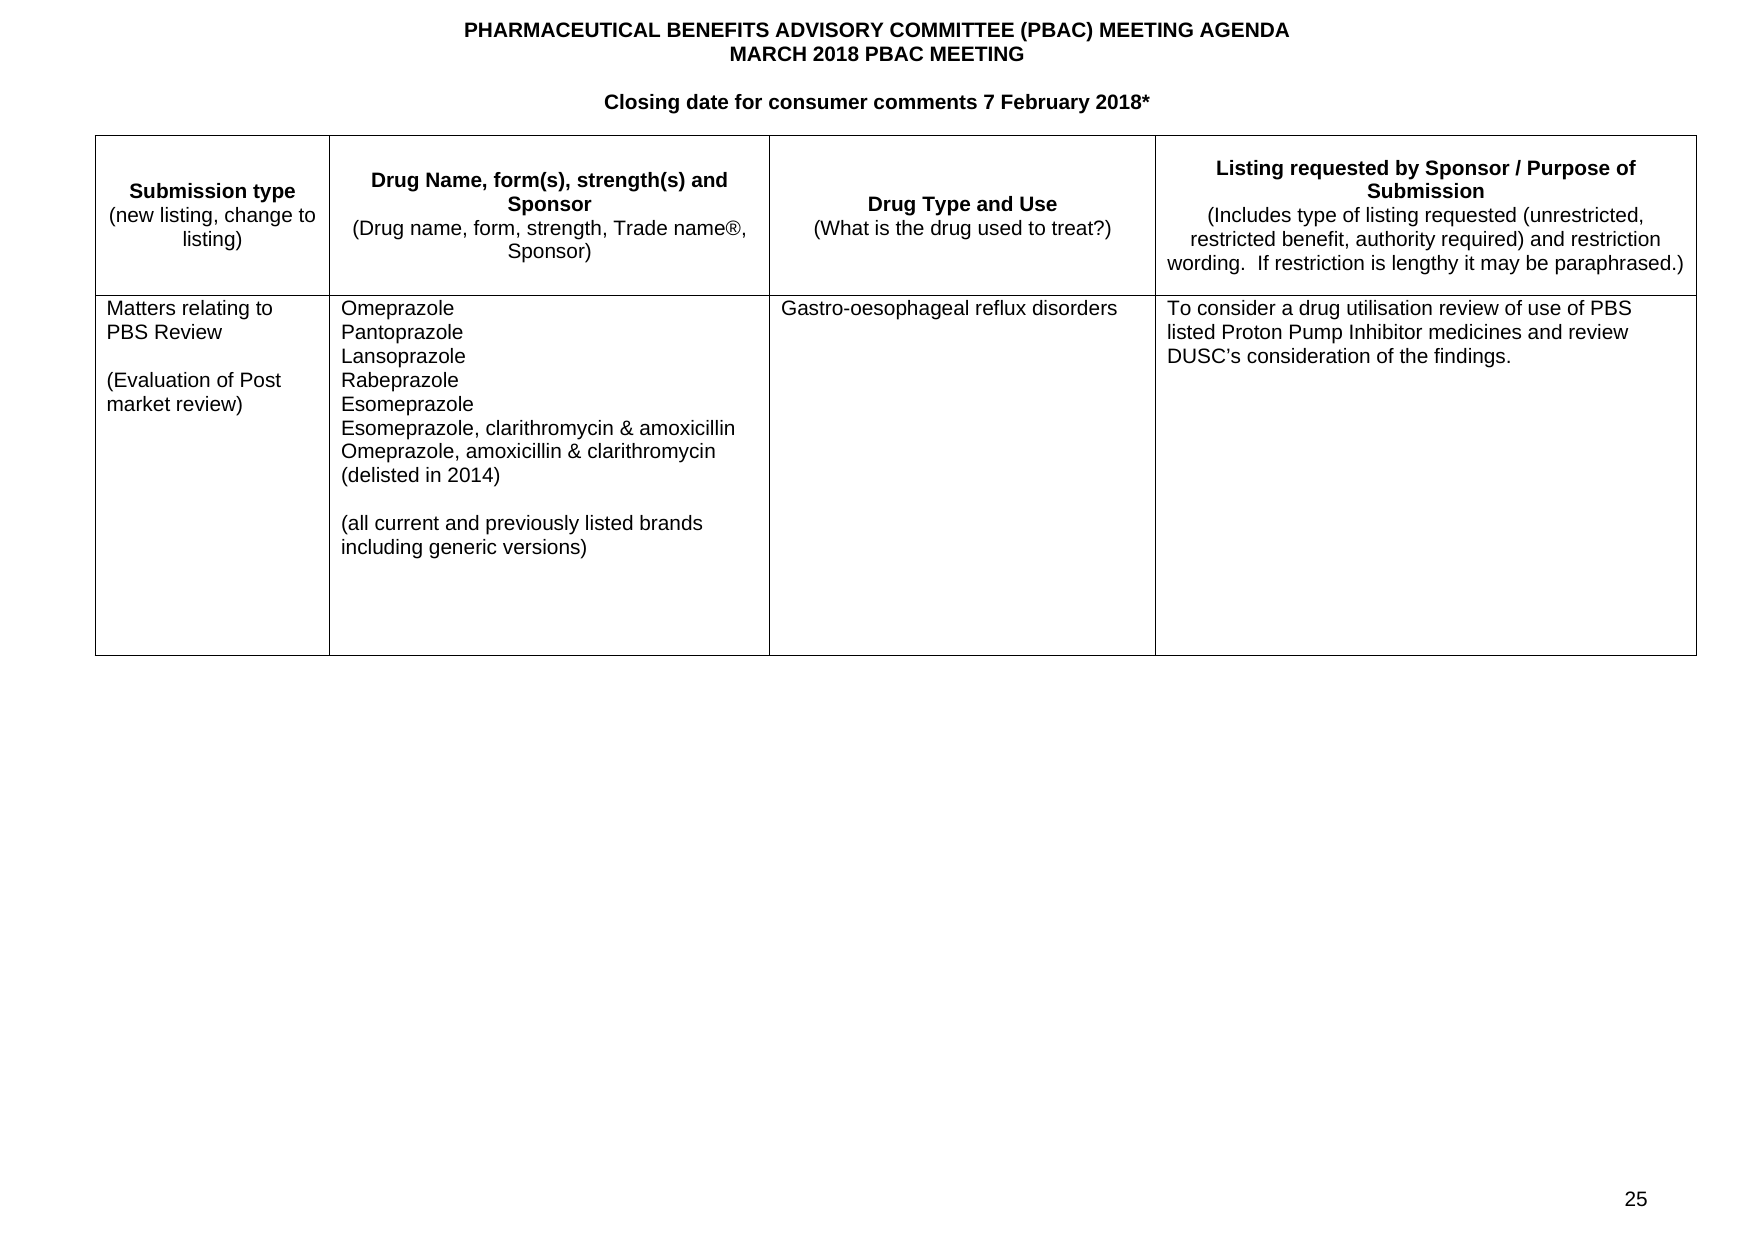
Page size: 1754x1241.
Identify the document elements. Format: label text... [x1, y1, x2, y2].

table_header Submission type (new listing, change to listing) [96, 136, 329, 294]
table_cell Matters relating to PBS Review (Evaluation of Post market review) [96, 296, 329, 655]
table_header Drug Name, form(s), strength(s) and Sponsor (Drug name, form, strength, Trade name®, Sponsor) [330, 136, 769, 294]
table_header Listing requested by Sponsor / Purpose of Submission (Includes type of listing requested (unrestricted, restricted benefit, authority required) and restriction wording. If restriction is lengthy it may be paraphrased.) [1156, 136, 1696, 294]
table_header Drug Type and Use (What is the drug used to treat?) [770, 136, 1155, 294]
table_cell To consider a drug utilisation review of use of PBS listed Proton Pump Inhibitor medicines and review DUSC’s consideration of the findings. [1156, 296, 1696, 655]
table_cell Omeprazole Pantoprazole Lansoprazole Rabeprazole Esomeprazole Esomeprazole, clarithromycin & amoxicillin Omeprazole, amoxicillin & clarithromycin (delisted in 2014) (all current and previously listed brands including generic versions) [330, 296, 769, 655]
table_cell Gastro-oesophageal reflux disorders [770, 296, 1155, 655]
